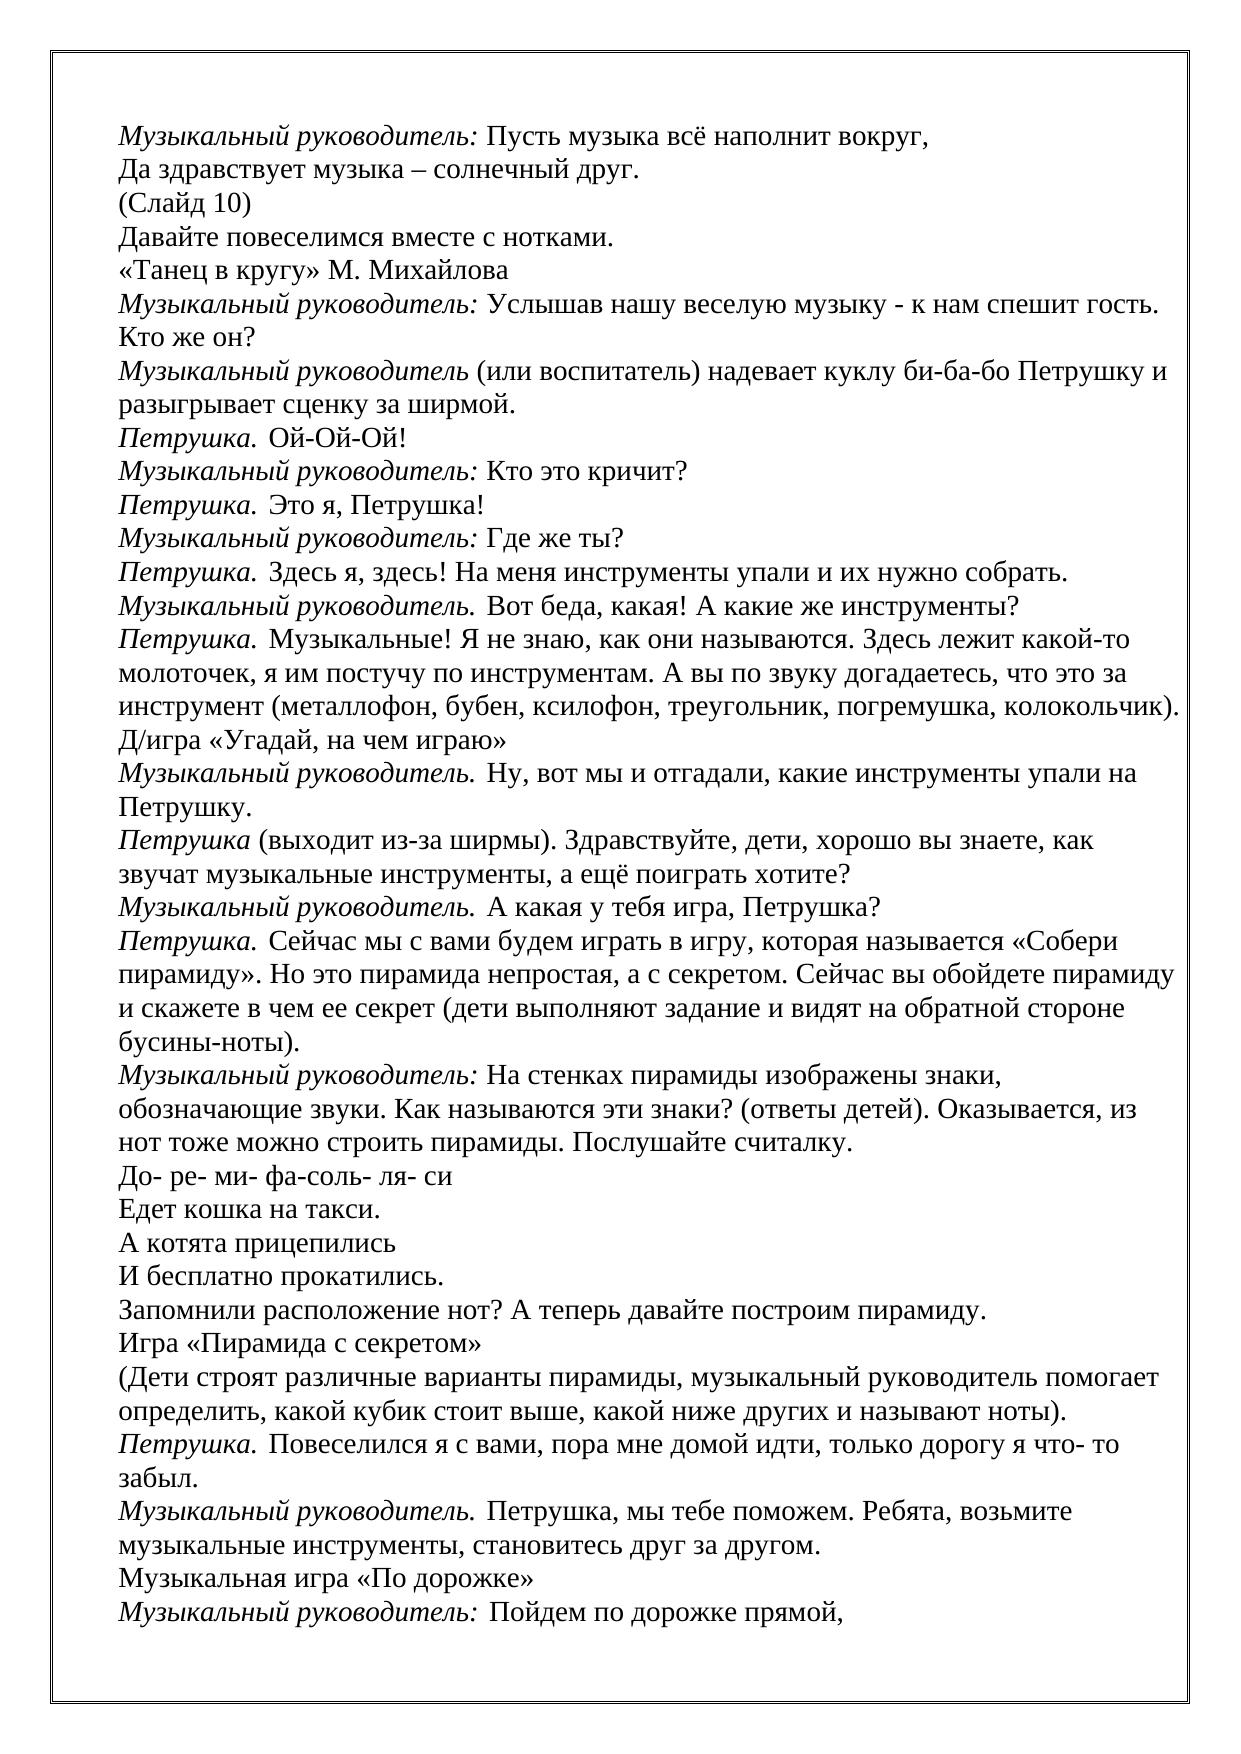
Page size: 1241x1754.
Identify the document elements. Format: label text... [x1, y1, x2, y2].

text Запомнили расположение нот? А теперь давайте построим пирамиду. [118, 1292, 1181, 1326]
text Музыкальный руководитель: Пусть музыка всё наполнит вокруг, [118, 118, 1181, 152]
text Петрушка. Это я, Петрушка! [118, 487, 1181, 521]
text Петрушка. Ой-Ой-Ой! [118, 420, 1181, 453]
text Игра «Пирамида с секретом» [118, 1326, 1181, 1359]
text (Слайд 10) [118, 185, 1181, 219]
text До- ре- ми- фа-соль- ля- си [118, 1158, 1181, 1191]
text А котята прицепились [118, 1225, 1181, 1258]
text Музыкальный руководитель. А какая у тебя игра, Петрушка? [118, 889, 1181, 923]
text Музыкальная игра «По дорожке» [118, 1560, 1181, 1594]
text Едет кошка на такси. [118, 1191, 1181, 1225]
text (Дети строят различные варианты пирамиды, музыкальный руководитель помогает определить, какой кубик стоит выше, какой ниже других и называют ноты). [118, 1359, 1181, 1426]
text Музыкальный руководитель. Петрушка, мы тебе поможем. Ребята, возьмите музыкальные инструменты, становитесь друг за другом. [118, 1493, 1181, 1560]
text Музыкальный руководитель: Услышав нашу веселую музыку - к нам спешит гость. Кто же он? [118, 286, 1181, 353]
text И бесплатно прокатились. [118, 1258, 1181, 1292]
text Д/игра «Угадай, на чем играю» [118, 722, 1181, 755]
text Петрушка. Здесь я, здесь! На меня инструменты упали и их нужно собрать. [118, 554, 1181, 588]
text Петрушка. Сейчас мы с вами будем играть в игру, которая называется «Собери пирамиду». Но это пирамида непростая, а с секретом. Сейчас вы обойдете пирамиду и скажете в чем ее секрет (дети выполняют задание и видят на обратной стороне бусины-ноты). [118, 923, 1181, 1057]
text Музыкальный руководитель: Где же ты? [118, 521, 1181, 554]
text Петрушка. Повеселился я с вами, пора мне домой идти, только дорогу я что- то забыл. [118, 1426, 1181, 1493]
text «Танец в кругу» М. Михайлова [118, 252, 1181, 286]
text Давайте повеселимся вместе с нотками. [118, 219, 1181, 252]
text Музыкальный руководитель: На стенках пирамиды изображены знаки, обозначающие звуки. Как называются эти знаки? (ответы детей). Оказывается, из нот тоже можно строить пирамиды. Послушайте считалку. [118, 1057, 1181, 1158]
text Да здравствует музыка – солнечный друг. [118, 152, 1181, 185]
text Музыкальный руководитель (или воспитатель) надевает куклу би-ба-бо Петрушку и разыгрывает сценку за ширмой. [118, 353, 1181, 420]
text Музыкальный руководитель: Пойдем по дорожке прямой, [118, 1594, 1181, 1627]
text Музыкальный руководитель: Кто это кричит? [118, 453, 1181, 487]
text Петрушка (выходит из-за ширмы). Здравствуйте, дети, хорошо вы знаете, как звучат музыкальные инструменты, а ещё поиграть хотите? [118, 822, 1181, 889]
text Музыкальный руководитель. Вот беда, какая! А какие же инструменты? [118, 588, 1181, 621]
text Музыкальный руководитель. Ну, вот мы и отгадали, какие инструменты упали на Петрушку. [118, 755, 1181, 822]
text Петрушка. Музыкальные! Я не знаю, как они называются. Здесь лежит какой-то молоточек, я им постучу по инструментам. А вы по звуку догадаетесь, что это за инструмент (металлофон, бубен, ксилофон, треугольник, погремушка, колокольчик). [118, 621, 1181, 722]
